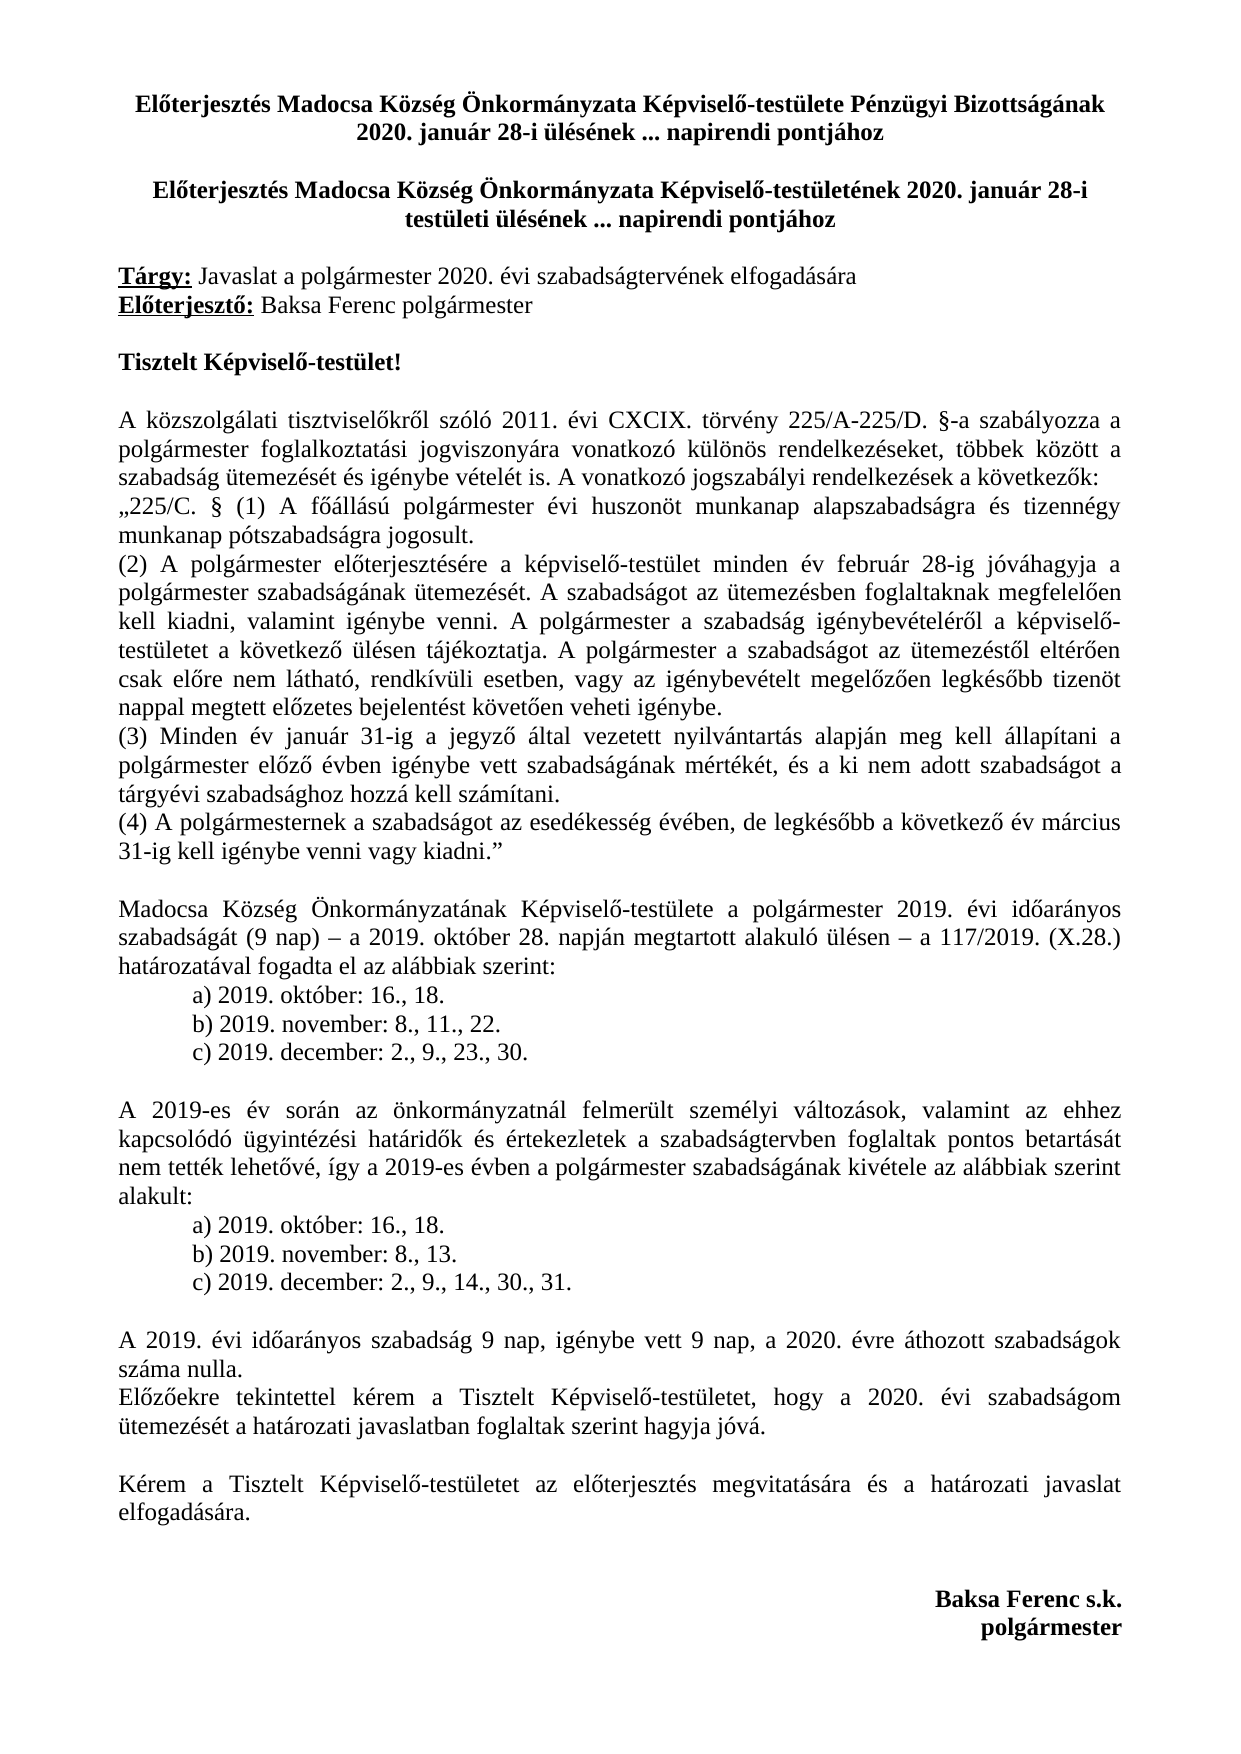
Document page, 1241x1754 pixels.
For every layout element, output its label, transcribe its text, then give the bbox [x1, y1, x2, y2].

text (3) Minden év január 31-ig a jegyző által vezetett nyilvántartás alapján meg kell állapítani a polgármester előző évben igénybe vett szabadságának mértékét, és a ki nem adott szabadságot a tárgyévi szabadsághoz hozzá kell számítani. [118, 721, 1122, 807]
text c) 2019. december: 2., 9., 23., 30. [118, 1037, 1122, 1066]
text c) 2019. december: 2., 9., 14., 30., 31. [118, 1267, 1122, 1296]
text (4) A polgármesternek a szabadságot az esedékesség évében, de legkésőbb a következő év március 31-ig kell igénybe venni vagy kiadni.” [118, 807, 1122, 865]
text Madocsa Község Önkormányzatának Képviselő-testülete a polgármester 2019. évi időarányos szabadságát (9 nap) – a 2019. október 28. napján megtartott alakuló ülésen – a 117/2019. (X.28.) határozatával fogadta el az alábbiak szerint: [118, 894, 1122, 980]
text A 2019-es év során az önkormányzatnál felmerült személyi változások, valamint az ehhez kapcsolódó ügyintézési határidők és értekezletek a szabadságtervben foglaltak pontos betartását nem tették lehetővé, így a 2019-es évben a polgármester szabadságának kivétele az alábbiak szerint alakult: [118, 1095, 1122, 1210]
text Baksa Ferenc s.k. [118, 1584, 1122, 1612]
text Kérem a Tisztelt Képviselő-testületet az előterjesztés megvitatására és a határozati javaslat elfogadására. [118, 1469, 1122, 1526]
text „225/C. § (1) A főállású polgármester évi huszonöt munkanap alapszabadságra és tizennégy munkanap pótszabadságra jogosult. [118, 491, 1122, 549]
text A 2019. évi időarányos szabadság 9 nap, igénybe vett 9 nap, a 2020. évre áthozott szabadságok száma nulla. [118, 1325, 1122, 1382]
text Előterjesztés Madocsa Község Önkormányzata Képviselő-testülete Pénzügyi Bizottságának 2020. január 28-i ülésének ... napirendi pontjához [118, 89, 1122, 146]
text (2) A polgármester előterjesztésére a képviselő-testület minden év február 28-ig jóváhagyja a polgármester szabadságának ütemezését. A szabadságot az ütemezésben foglaltaknak megfelelően kell kiadni, valamint igénybe venni. A polgármester a szabadság igénybevételéről a képviselő-testületet a következő ülésen tájékoztatja. A polgármester a szabadságot az ütemezéstől eltérően csak előre nem látható, rendkívüli esetben, vagy az igénybevételt megelőzően legkésőbb tizenöt nappal megtett előzetes bejelentést követően veheti igénybe. [118, 549, 1122, 721]
text polgármester [118, 1612, 1122, 1641]
text b) 2019. november: 8., 11., 22. [118, 1009, 1122, 1037]
text Előzőekre tekintettel kérem a Tisztelt Képviselő-testületet, hogy a 2020. évi szabadságom ütemezését a határozati javaslatban foglaltak szerint hagyja jóvá. [118, 1382, 1122, 1440]
text A közszolgálati tisztviselőkről szóló 2011. évi CXCIX. törvény 225/A-225/D. §-a szabályozza a polgármester foglalkoztatási jogviszonyára vonatkozó különös rendelkezéseket, többek között a szabadság ütemezését és igénybe vételét is. A vonatkozó jogszabályi rendelkezések a következők: [118, 405, 1122, 491]
text Előterjesztés Madocsa Község Önkormányzata Képviselő-testületének 2020. január 28-i testületi ülésének ... napirendi pontjához [118, 175, 1122, 232]
text a) 2019. október: 16., 18. [118, 980, 1122, 1009]
text Tárgy: Javaslat a polgármester 2020. évi szabadságtervének elfogadására [118, 261, 1122, 290]
text a) 2019. október: 16., 18. [118, 1210, 1122, 1239]
text b) 2019. november: 8., 13. [118, 1239, 1122, 1267]
text Tisztelt Képviselő-testület! [118, 347, 1122, 376]
text Előterjesztő: Baksa Ferenc polgármester [118, 290, 1122, 319]
